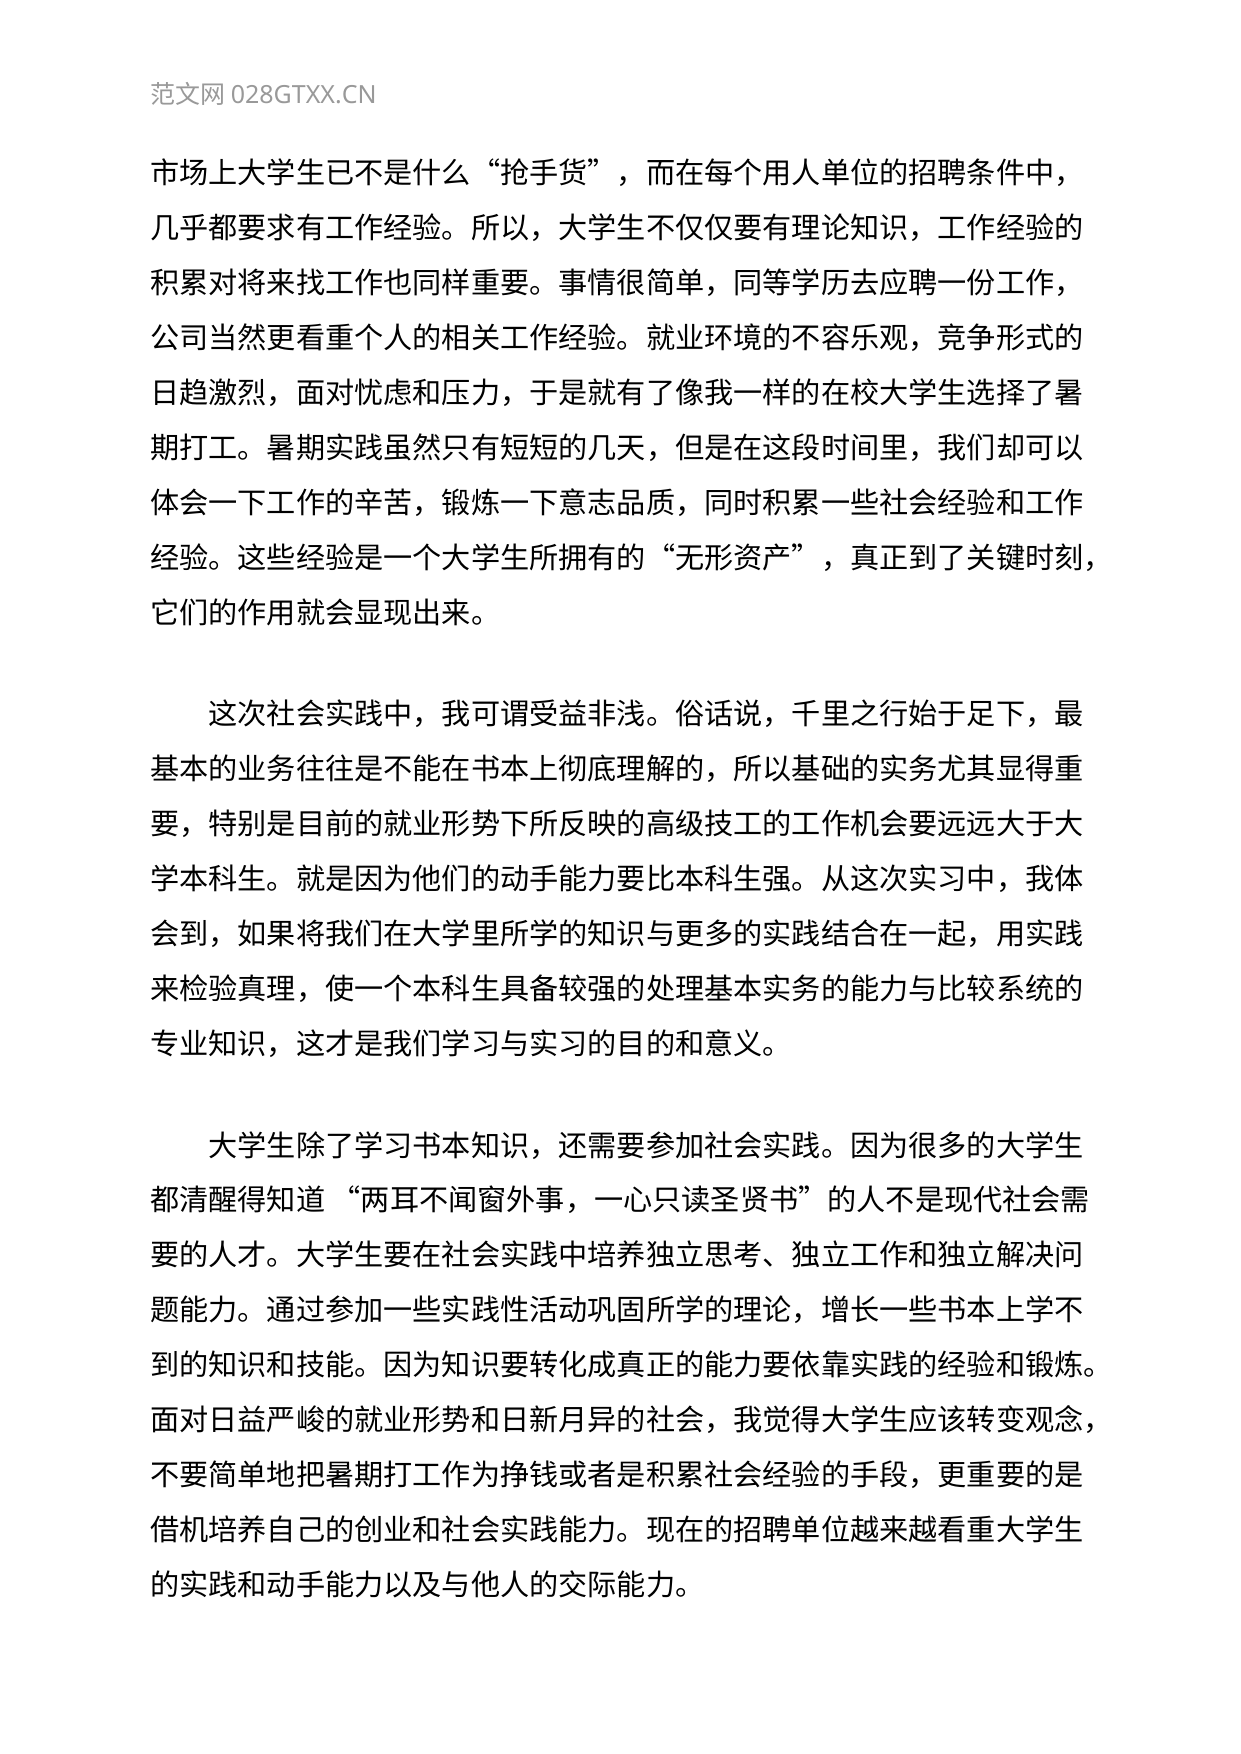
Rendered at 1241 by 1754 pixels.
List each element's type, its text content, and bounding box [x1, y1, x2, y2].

text 大学生除了学习书本知识，还需要参加社会实践。因为很多的大学生都清醒得知道 “两耳不闻窗外事，一心只读圣贤书”的人不是现代社会需要的人才。大学生要在社会实践中培养独立思考、独立工作和独立解决问题能力。通过参加一些实践性活动巩固所学的理论，增长一些书本上学不到的知识和技能。因为知识要转化成真正的能力要依靠实践的经验和锻炼。面对日益严峻的就业形势和日新月异的社会，我觉得大学生应该转变观念，不要简单地把暑期打工作为挣钱或者是积累社会经验的手段，更重要的是借机培养自己的创业和社会实践能力。现在的招聘单位越来越看重大学生的实践和动手能力以及与他人的交际能力。 [150, 1122, 1090, 1603]
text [150, 150, 1090, 631]
text 这次社会实践中，我可谓受益非浅。俗话说，千里之行始于足下，最基本的业务往往是不能在书本上彻底理解的，所以基础的实务尤其显得重要，特别是目前的就业形势下所反映的高级技工的工作机会要远远大于大学本科生。就是因为他们的动手能力要比本科生强。从这次实习中，我体会到，如果将我们在大学里所学的知识与更多的实践结合在一起，用实践来检验真理，使一个本科生具备较强的处理基本实务的能力与比较系统的专业知识，这才是我们学习与实习的目的和意义。 [150, 691, 1090, 1063]
